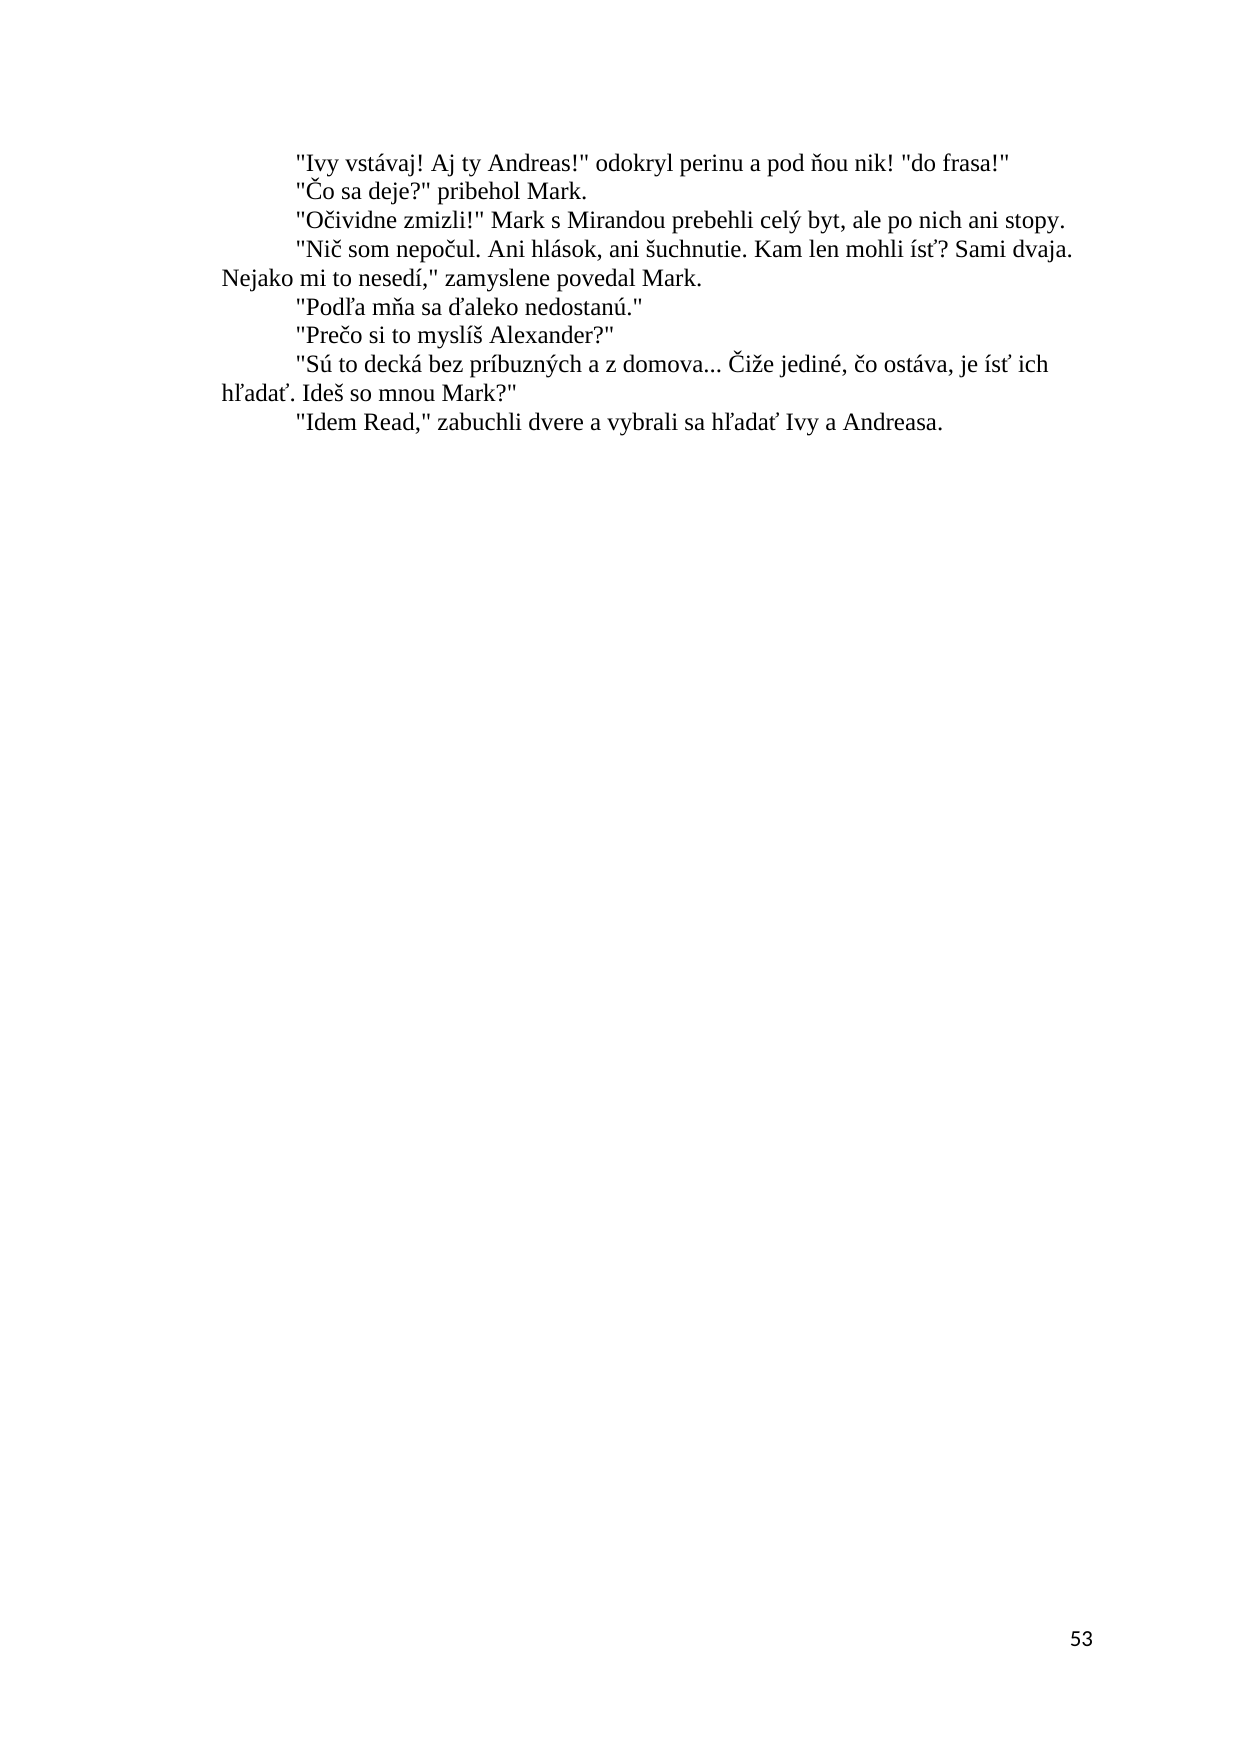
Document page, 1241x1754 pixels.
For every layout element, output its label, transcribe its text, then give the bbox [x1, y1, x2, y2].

text "Očividne zmizli!" Mark s Mirandou prebehli celý byt, ale po nich ani stopy. [221, 205, 1093, 234]
text "Podľa mňa sa ďaleko nedostanú." [221, 292, 1093, 320]
text "Nič som nepočul. Ani hlások, ani šuchnutie. Kam len mohli ísť? Sami dvaja. Nejako mi to nesedí," zamyslene povedal Mark. [221, 234, 1093, 292]
text "Prečo si to myslíš Alexander?" [221, 320, 1093, 349]
text "Ivy vstávaj! Aj ty Andreas!" odokryl perinu a pod ňou nik! "do frasa!" [221, 148, 1093, 176]
text "Čo sa deje?" pribehol Mark. [221, 176, 1093, 205]
text "Idem Read," zabuchli dvere a vybrali sa hľadať Ivy a Andreasa. [221, 407, 1093, 436]
text "Sú to decká bez príbuzných a z domova... Čiže jediné, čo ostáva, je ísť ich hľadať. Ideš so mnou Mark?" [221, 349, 1093, 407]
